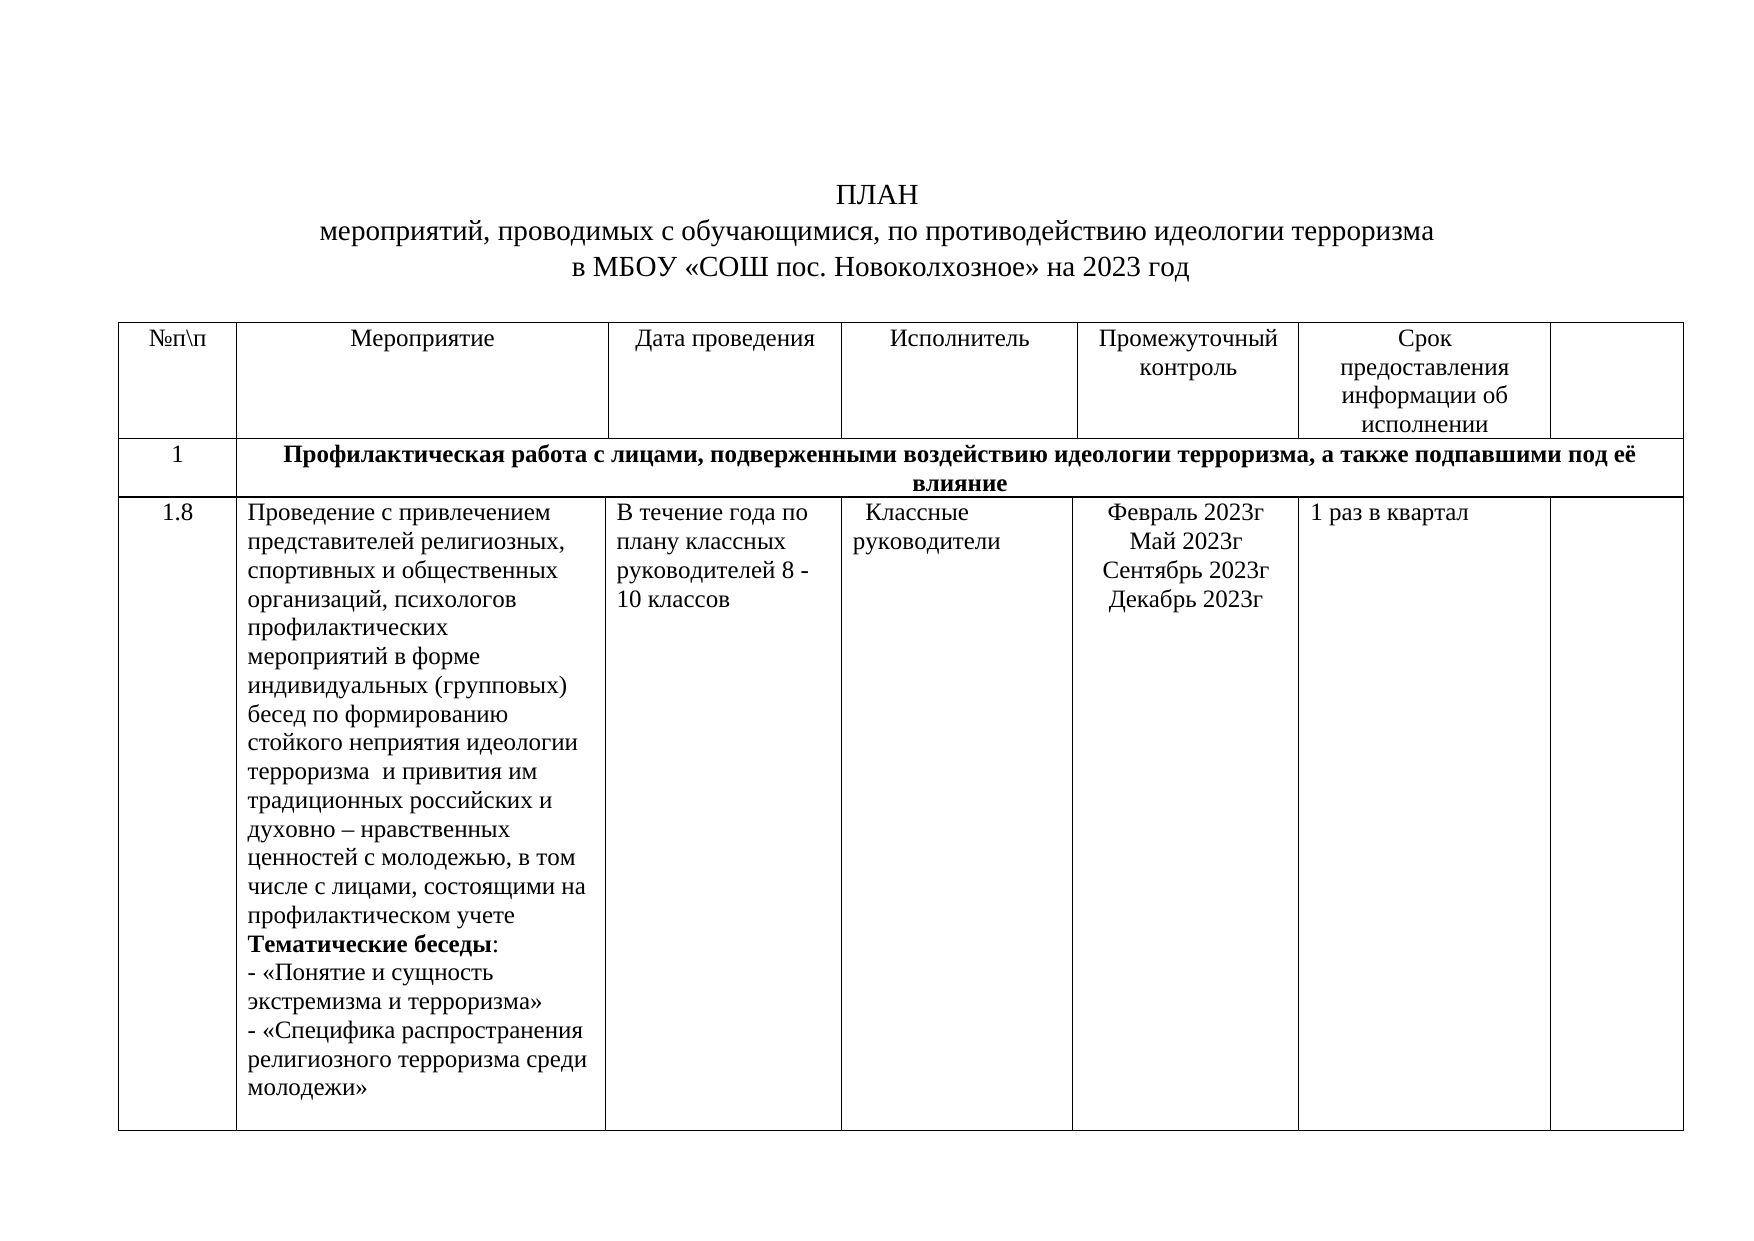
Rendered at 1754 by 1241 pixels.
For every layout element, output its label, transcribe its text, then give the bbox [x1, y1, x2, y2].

text ПЛАН [118, 177, 1636, 211]
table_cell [1073, 498, 1298, 1130]
table_header Мероприятие [237, 323, 608, 438]
table_cell 1 раз в квартал [1299, 498, 1550, 1130]
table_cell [606, 498, 841, 1130]
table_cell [842, 498, 1072, 1130]
text мероприятий, проводимых с обучающимися, по противодействию идеологии терроризма [118, 213, 1636, 247]
table_cell 1 [119, 439, 236, 496]
table_header Дата проведения [609, 323, 841, 438]
table_cell Профилактическая работа с лицами, подверженными воздействию идеологии терроризма, а также подпавшими под её влияние [237, 439, 1683, 496]
table_cell 1.8 [119, 498, 236, 1130]
table_header Срок предоставления информации об исполнении [1299, 323, 1550, 438]
text в МБОУ «СОШ пос. Новоколхозное» на 2023 год [118, 249, 1636, 283]
table_header №п\п [119, 323, 236, 438]
table_cell [1551, 498, 1683, 1130]
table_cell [237, 498, 605, 1130]
table_header [1551, 323, 1683, 438]
table_header Исполнитель [842, 323, 1077, 438]
table_header Промежуточный контроль [1078, 323, 1298, 438]
